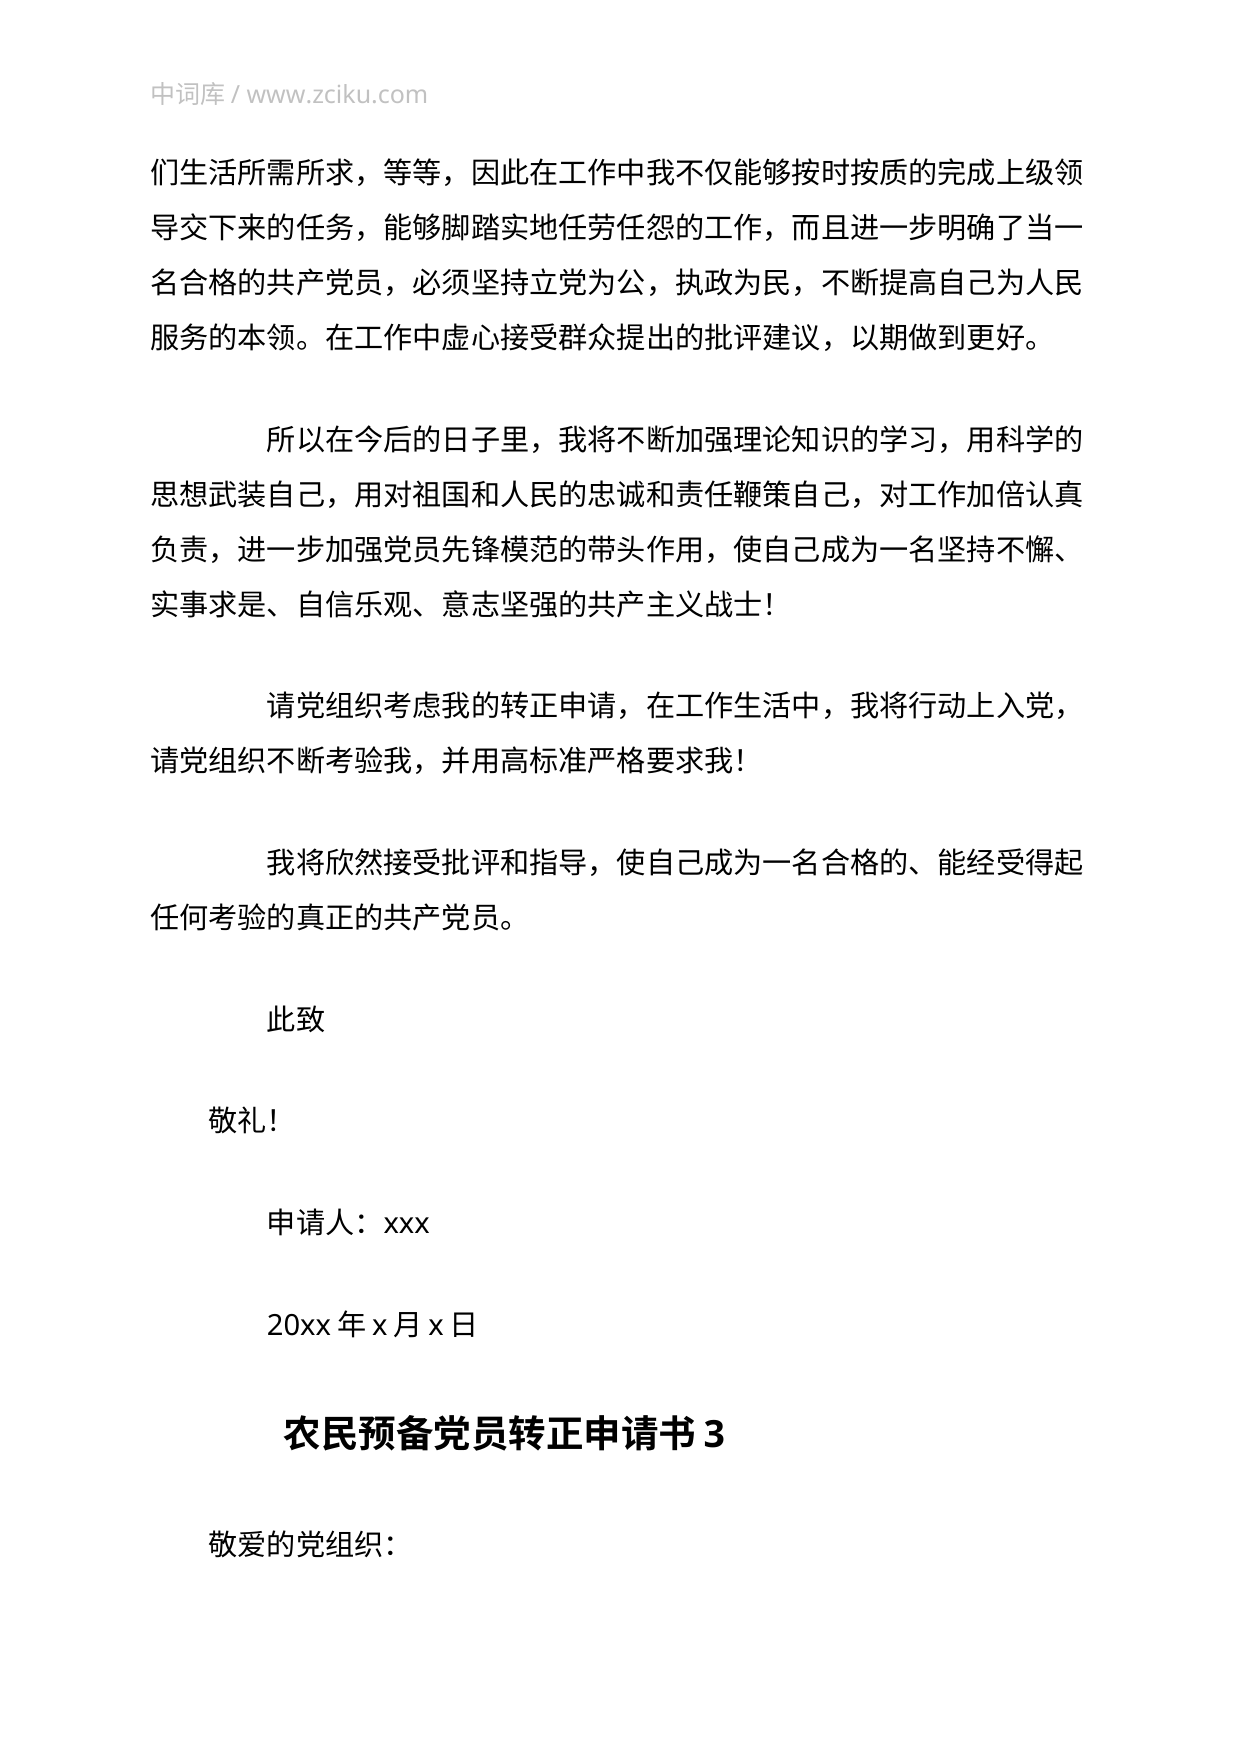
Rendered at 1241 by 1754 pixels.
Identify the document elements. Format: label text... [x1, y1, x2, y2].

text 敬礼！ [150, 1098, 1090, 1140]
text 敬爱的党组织： [150, 1521, 1090, 1564]
text 20xx年x月x日 [150, 1302, 1090, 1344]
text 此致 [150, 996, 1090, 1038]
text 所以在今后的日子里，我将不断加强理论知识的学习，用科学的思想武装自己，用对祖国和人民的忠诚和责任鞭策自己，对工作加倍认真负责，进一步加强党员先锋模范的带头作用，使自己成为一名坚持不懈、实事求是、自信乐观、意志坚强的共产主义战士！ [150, 416, 1090, 623]
text 申请人：xxx [150, 1200, 1090, 1242]
text 我将欣然接受批评和指导，使自己成为一名合格的、能经受得起任何考验的真正的共产党员。 [150, 839, 1090, 937]
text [150, 150, 1090, 357]
text 农民预备党员转正申请书3 [150, 1404, 1090, 1458]
text 请党组织考虑我的转正申请，在工作生活中，我将行动上入党，请党组织不断考验我，并用高标准严格要求我！ [150, 683, 1090, 780]
